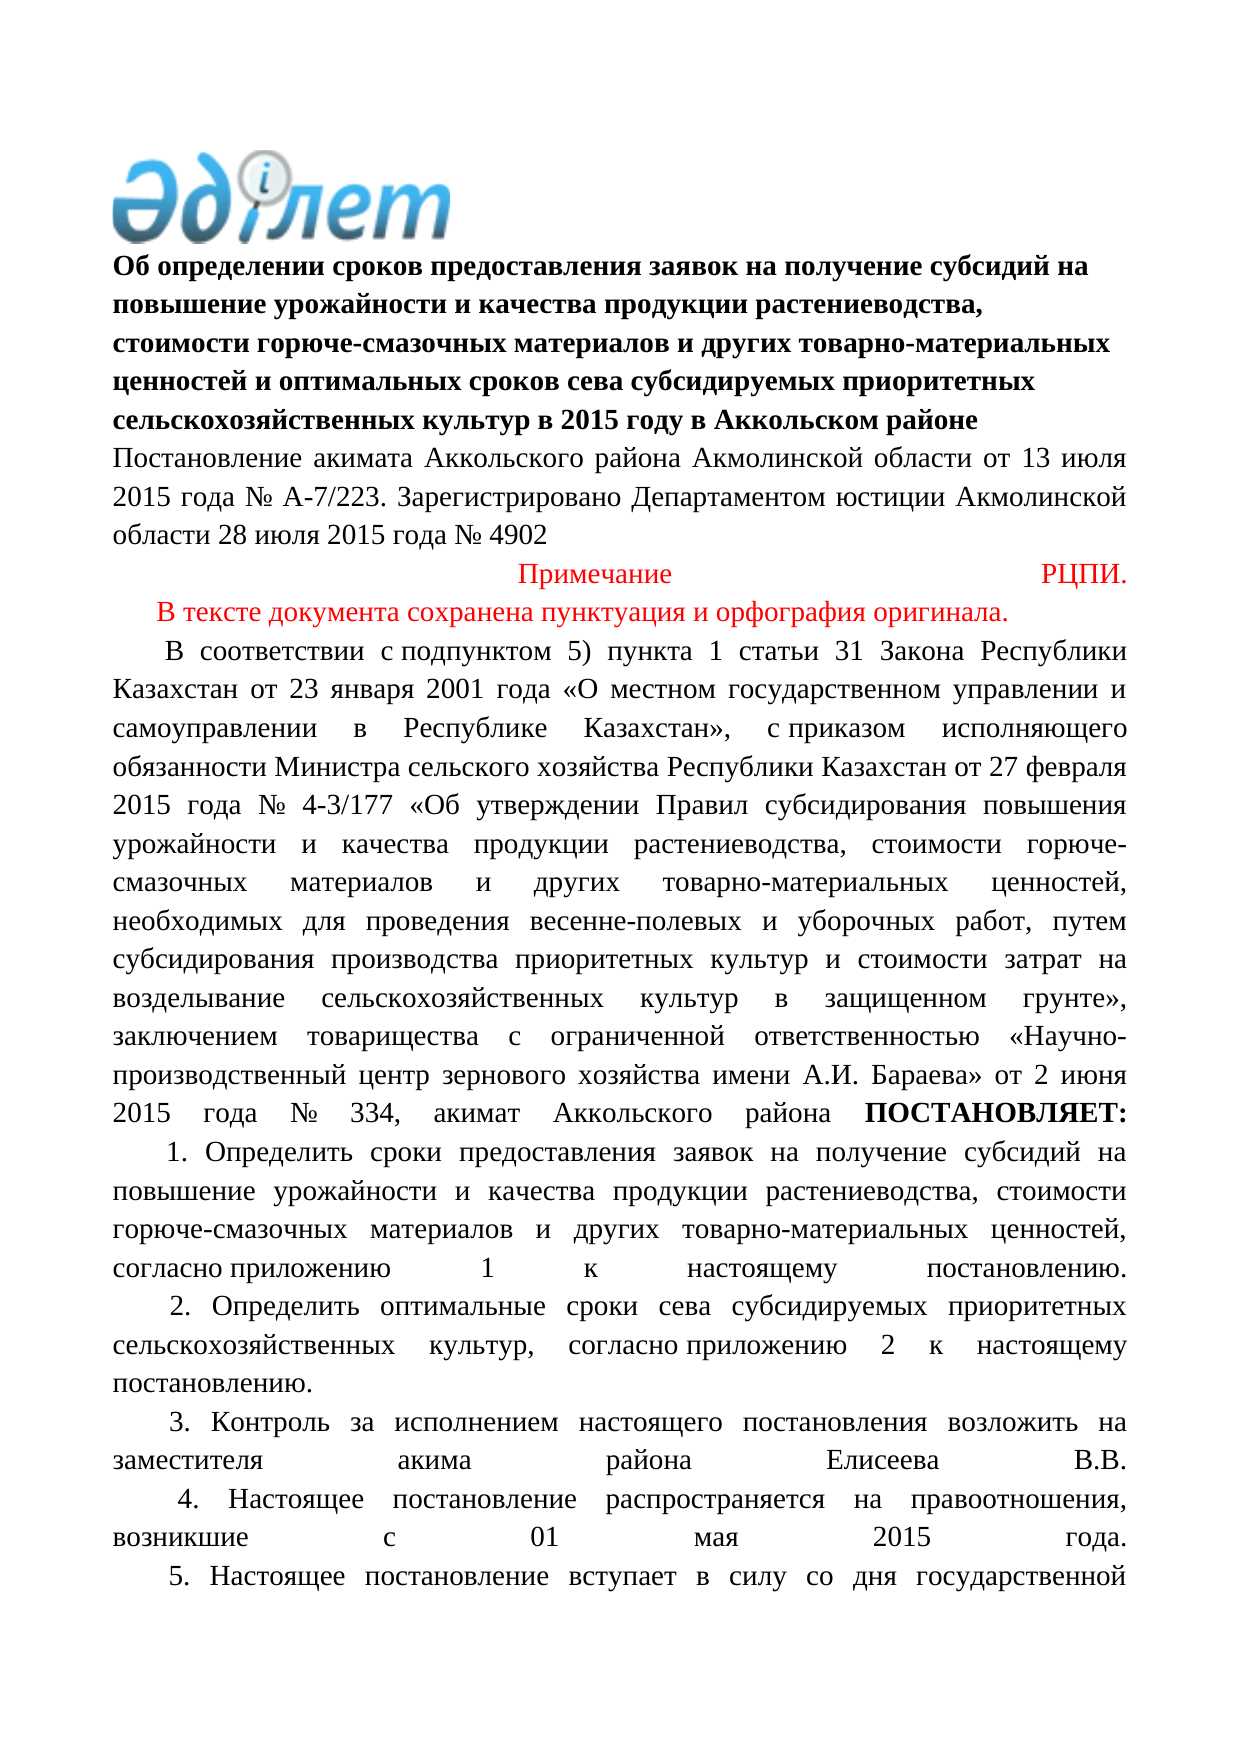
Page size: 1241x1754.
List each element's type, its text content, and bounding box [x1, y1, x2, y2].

text Постановление акимата Аккольского района Акмолинской области от 13 июля 2015 года № А-7/223. Зарегистрировано Департаментом юстиции Акмолинской области 28 июля 2015 года № 4902 [112, 440, 1128, 551]
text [112, 633, 1128, 1592]
picture [112, 150, 451, 244]
text Об определении сроков предоставления заявок на получение субсидий на повышение урожайности и качества продукции растениеводства, стоимости горюче-смазочных материалов и других товарно-материальных ценностей и оптимальных сроков сева субсидируемых приоритетных сельскохозяйственных культур в 2015 году в Аккольском районе [112, 248, 1128, 435]
text Примечание РЦПИ. В тексте документа сохранена пунктуация и орфография оригинала. [112, 556, 1128, 628]
